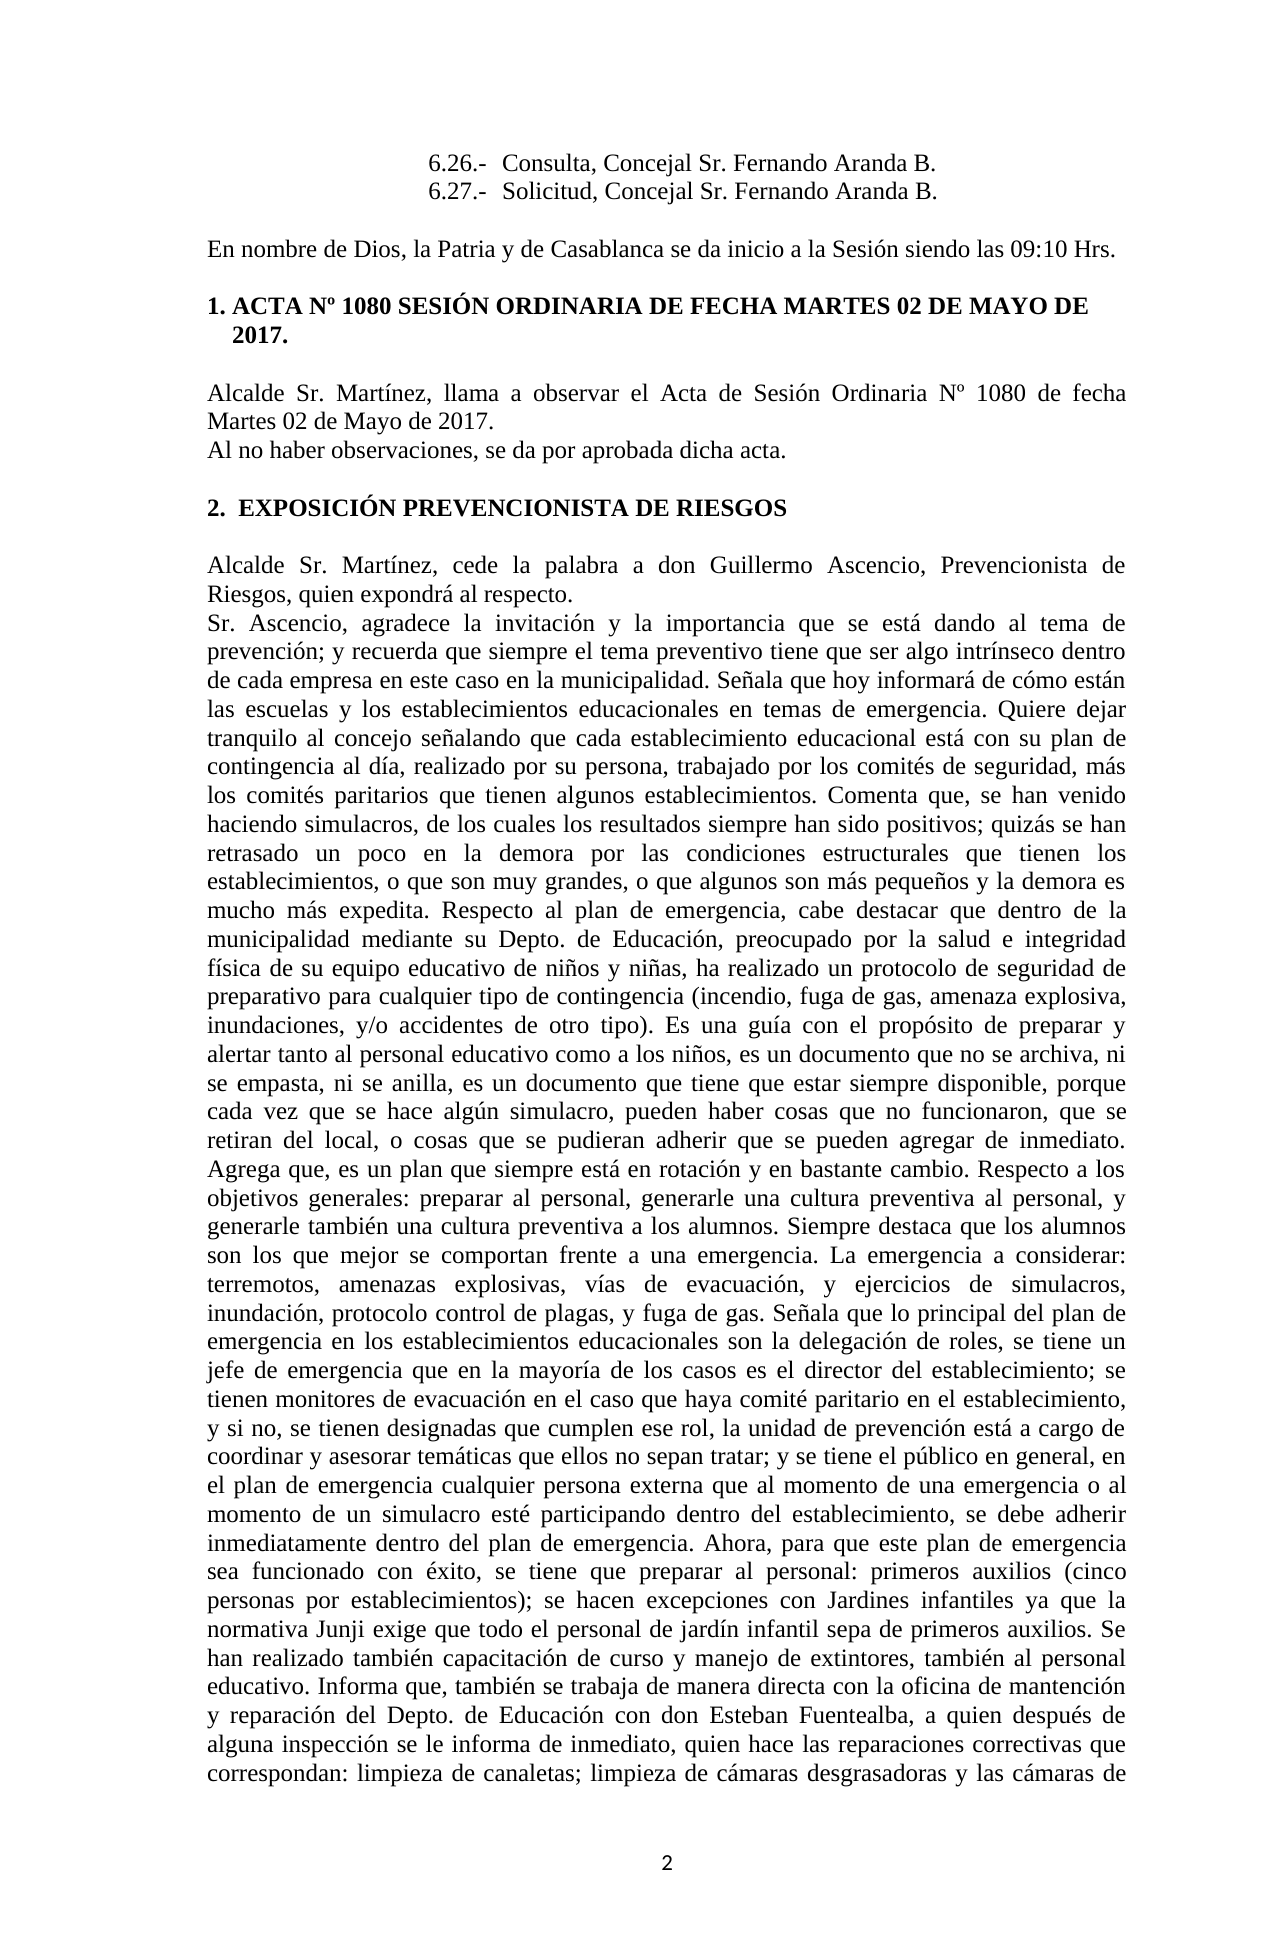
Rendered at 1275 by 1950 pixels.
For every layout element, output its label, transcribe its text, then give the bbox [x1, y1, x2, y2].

text 6.26.- Consulta, Concejal Sr. Fernando Aranda B. [354, 148, 1127, 176]
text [207, 608, 1127, 1786]
text 2. EXPOSICIÓN PREVENCIONISTA DE RIESGOS [207, 493, 1127, 521]
text En nombre de Dios, la Patria y de Casablanca se da inicio a la Sesión siendo las 09:10 Hrs. [207, 234, 1127, 263]
text Al no haber observaciones, se da por aprobada dicha acta. [207, 435, 1127, 464]
text Alcalde Sr. Martínez, cede la palabra a don Guillermo Ascencio, Prevencionista de Riesgos, quien expondrá al respecto. [207, 550, 1127, 608]
text 2017. [207, 320, 1127, 349]
text 1. ACTA Nº 1080 SESIÓN ORDINARIA DE FECHA MARTES 02 DE MAYO DE [207, 291, 1127, 320]
text Alcalde Sr. Martínez, llama a observar el Acta de Sesión Ordinaria Nº 1080 de fecha Martes 02 de Mayo de 2017. [207, 378, 1127, 435]
text 6.27.- Solicitud, Concejal Sr. Fernando Aranda B. [354, 176, 1127, 205]
